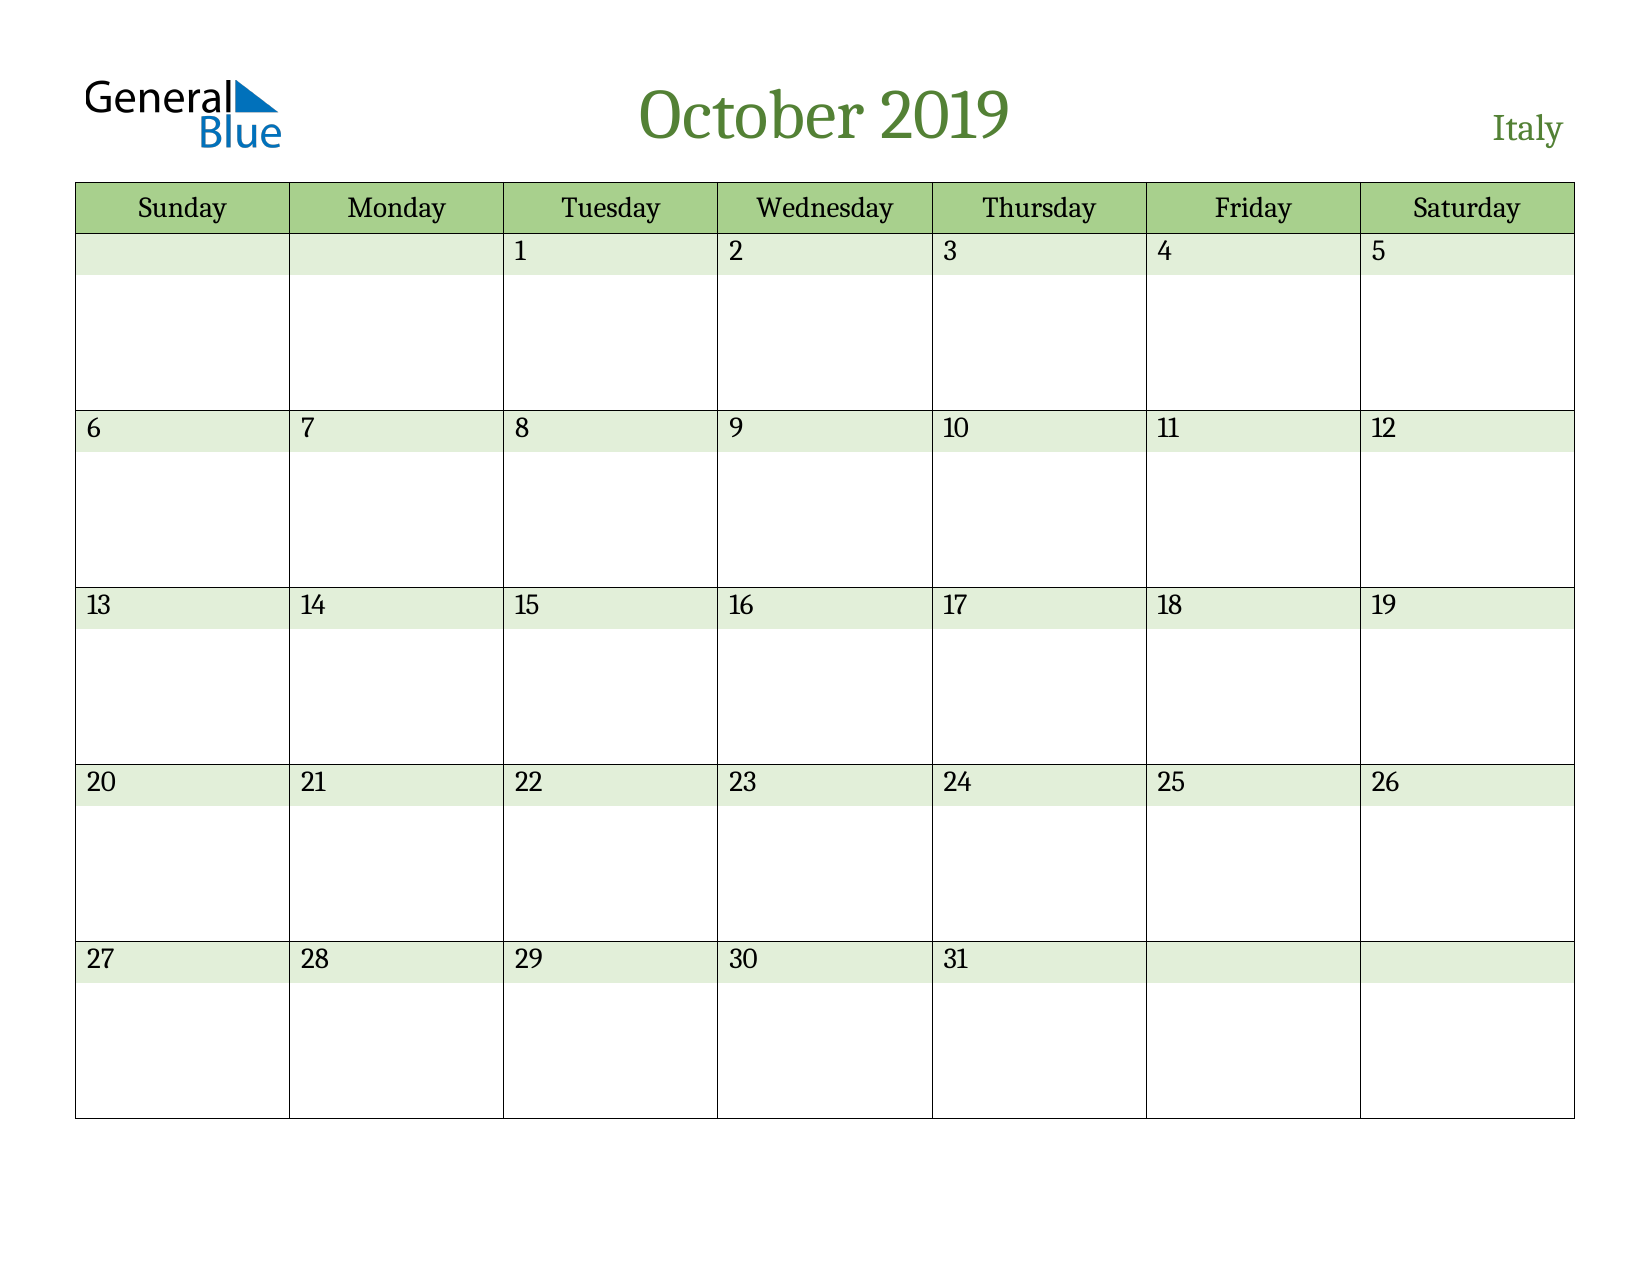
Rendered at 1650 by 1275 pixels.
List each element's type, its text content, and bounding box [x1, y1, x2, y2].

table_cell 5 [1361, 234, 1574, 275]
table_cell 25 [1147, 765, 1360, 806]
table_header [76, 75, 503, 182]
table_cell [76, 234, 289, 275]
table_cell [1147, 942, 1360, 983]
table_cell [290, 452, 503, 587]
table_cell [290, 234, 503, 275]
table_cell 19 [1361, 588, 1574, 629]
table_cell 23 [718, 765, 932, 806]
table_cell [933, 983, 1146, 1118]
table_cell [1361, 275, 1574, 410]
table_cell [718, 629, 932, 764]
table_cell [504, 806, 717, 941]
table_cell 10 [933, 411, 1146, 452]
table_cell 11 [1147, 411, 1360, 452]
table_cell 7 [290, 411, 503, 452]
table_cell 15 [504, 588, 717, 629]
table_cell [1361, 629, 1574, 764]
table_cell 4 [1147, 234, 1360, 275]
table_header Italy [1146, 75, 1574, 182]
table_cell Tuesday [504, 183, 717, 233]
table_cell [76, 806, 289, 941]
table_cell [718, 275, 932, 410]
table_cell 26 [1361, 765, 1574, 806]
table_cell 24 [933, 765, 1146, 806]
table_cell [1147, 983, 1360, 1118]
table_cell 12 [1361, 411, 1574, 452]
table_cell [1361, 806, 1574, 941]
table_cell [1361, 942, 1574, 983]
table_cell [504, 983, 717, 1118]
table_cell 31 [933, 942, 1146, 983]
table_cell [718, 452, 932, 587]
table_cell [290, 806, 503, 941]
table_cell Wednesday [718, 183, 932, 233]
table_cell [76, 275, 289, 410]
table_cell 6 [76, 411, 289, 452]
picture [86, 80, 281, 148]
table_cell Sunday [76, 183, 289, 233]
table_cell [933, 806, 1146, 941]
table_cell [290, 275, 503, 410]
table_header October 2019 [504, 75, 1146, 182]
table_cell 17 [933, 588, 1146, 629]
table_cell 27 [76, 942, 289, 983]
table_cell [1147, 275, 1360, 410]
table_cell 1 [504, 234, 717, 275]
table_cell Thursday [933, 183, 1146, 233]
table_cell 13 [76, 588, 289, 629]
table_cell 29 [504, 942, 717, 983]
table_cell [504, 275, 717, 410]
table_cell [933, 275, 1146, 410]
table_cell [1147, 806, 1360, 941]
table_cell [1147, 629, 1360, 764]
table_cell Friday [1147, 183, 1360, 233]
table_cell Monday [290, 183, 503, 233]
table_cell 9 [718, 411, 932, 452]
table_cell 30 [718, 942, 932, 983]
table_cell Saturday [1361, 183, 1574, 233]
table_cell 18 [1147, 588, 1360, 629]
table_cell [1361, 983, 1574, 1118]
table_cell [933, 452, 1146, 587]
table_cell [76, 452, 289, 587]
table_cell 20 [76, 765, 289, 806]
table_cell [76, 629, 289, 764]
table_cell 3 [933, 234, 1146, 275]
table_cell 28 [290, 942, 503, 983]
table_cell [290, 629, 503, 764]
table_cell [718, 806, 932, 941]
table_cell 21 [290, 765, 503, 806]
table_cell 22 [504, 765, 717, 806]
table_cell [504, 452, 717, 587]
table_cell [76, 983, 289, 1118]
table_cell 16 [718, 588, 932, 629]
table_cell 14 [290, 588, 503, 629]
table_cell 8 [504, 411, 717, 452]
table_cell [718, 983, 932, 1118]
table_cell 2 [718, 234, 932, 275]
table_cell [1361, 452, 1574, 587]
table_cell [933, 629, 1146, 764]
table_cell [504, 629, 717, 764]
table_cell [290, 983, 503, 1118]
table_cell [1147, 452, 1360, 587]
